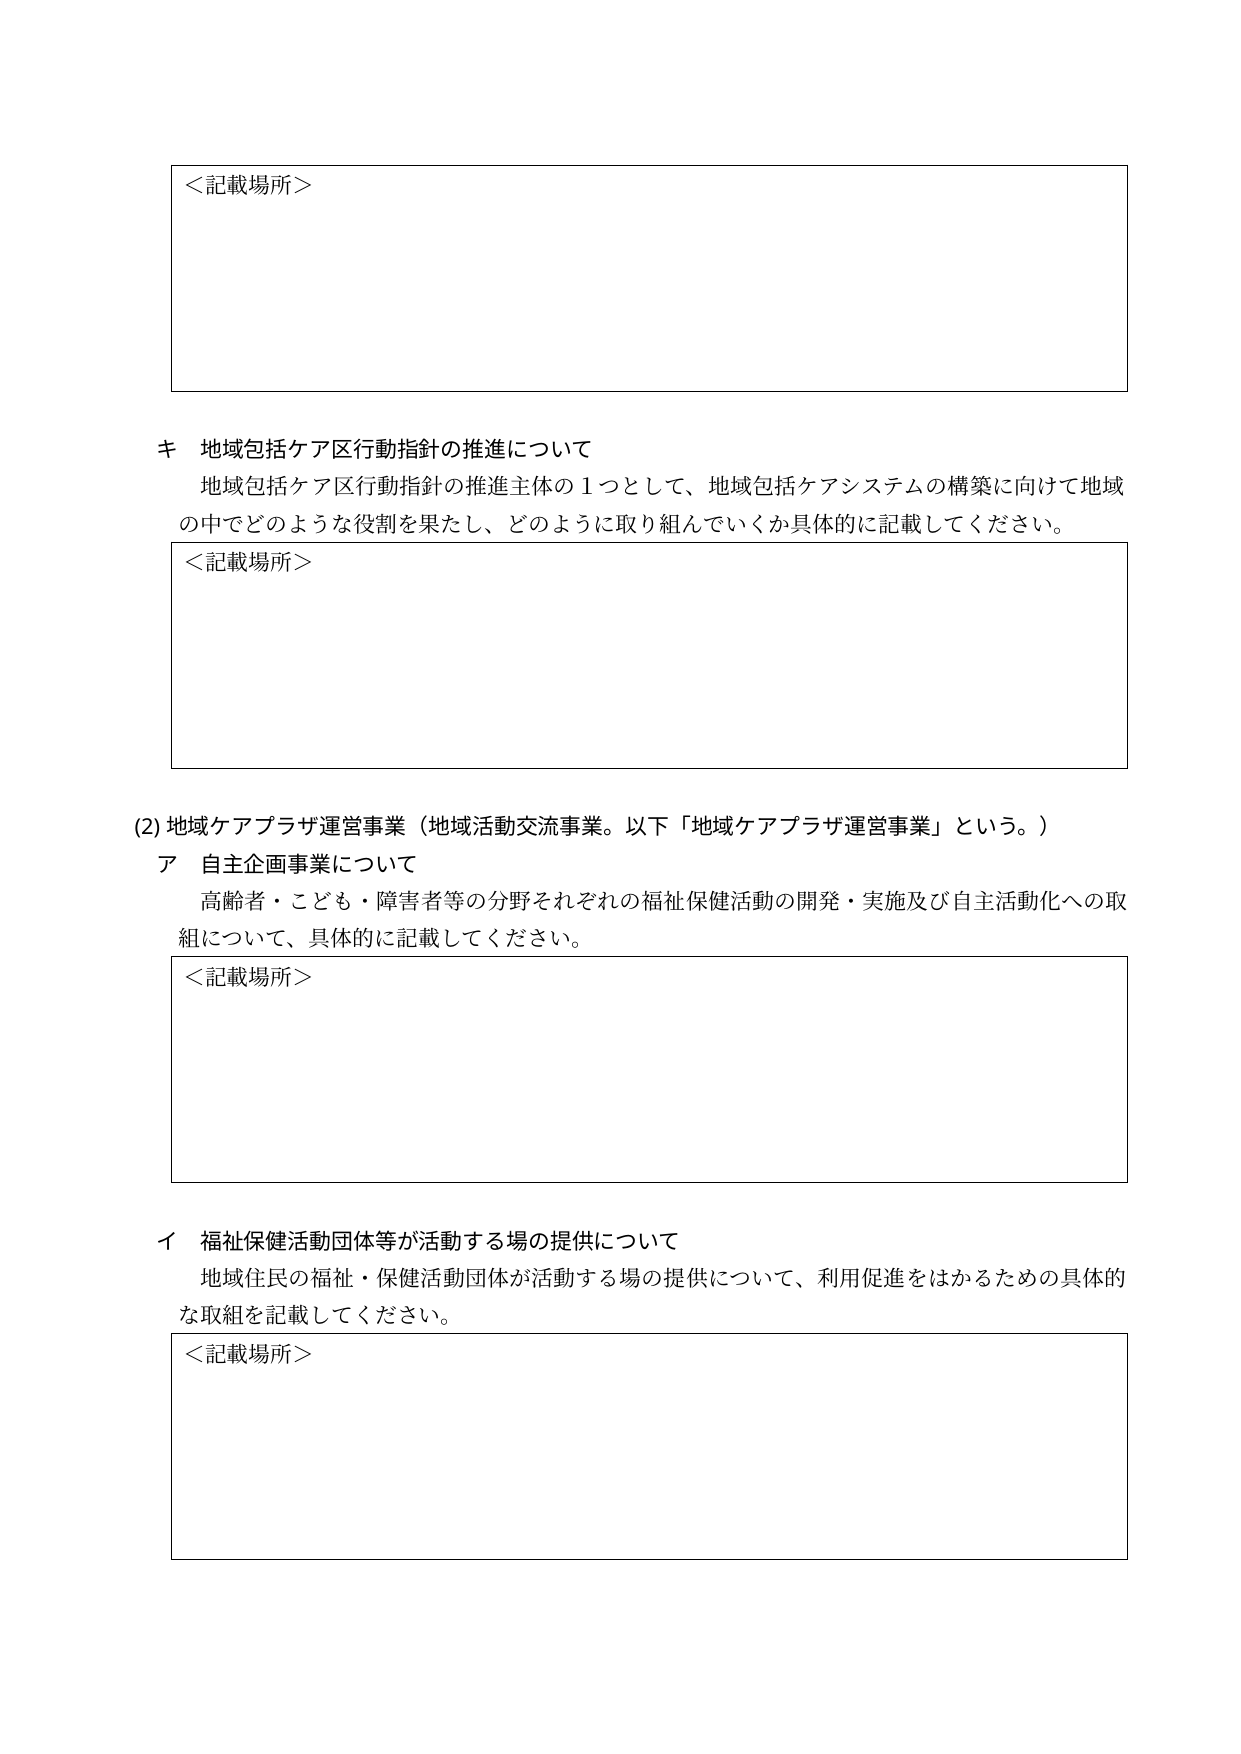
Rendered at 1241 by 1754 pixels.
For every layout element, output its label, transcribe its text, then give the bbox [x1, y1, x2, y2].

table_header ＜記載場所＞ [172, 166, 1127, 391]
text イ 福祉保健活動団体等が活動する場の提供について [112, 1221, 1128, 1258]
text 地域包括ケア区行動指針の推進主体の１つとして、地域包括ケアシステムの構築に向けて地域の中でどのような役割を果たし、どのように取り組んでいくか具体的に記載してください。 [156, 467, 1128, 542]
table_header ＜記載場所＞ [172, 957, 1127, 1182]
table_header ＜記載場所＞ [172, 543, 1127, 768]
text キ 地域包括ケア区行動指針の推進について [112, 429, 1128, 467]
text 高齢者・こども・障害者等の分野それぞれの福祉保健活動の開発・実施及び自主活動化への取組について、具体的に記載してください。 [178, 881, 1128, 956]
text 地域住民の福祉・保健活動団体が活動する場の提供について、利用促進をはかるための具体的な取組を記載してください。 [178, 1258, 1128, 1333]
text ア 自主企画事業について [112, 844, 1128, 881]
table_header ＜記載場所＞ [172, 1334, 1127, 1559]
text (2) 地域ケアプラザ運営事業（地域活動交流事業。以下「地域ケアプラザ運営事業」という。） [112, 806, 1128, 844]
